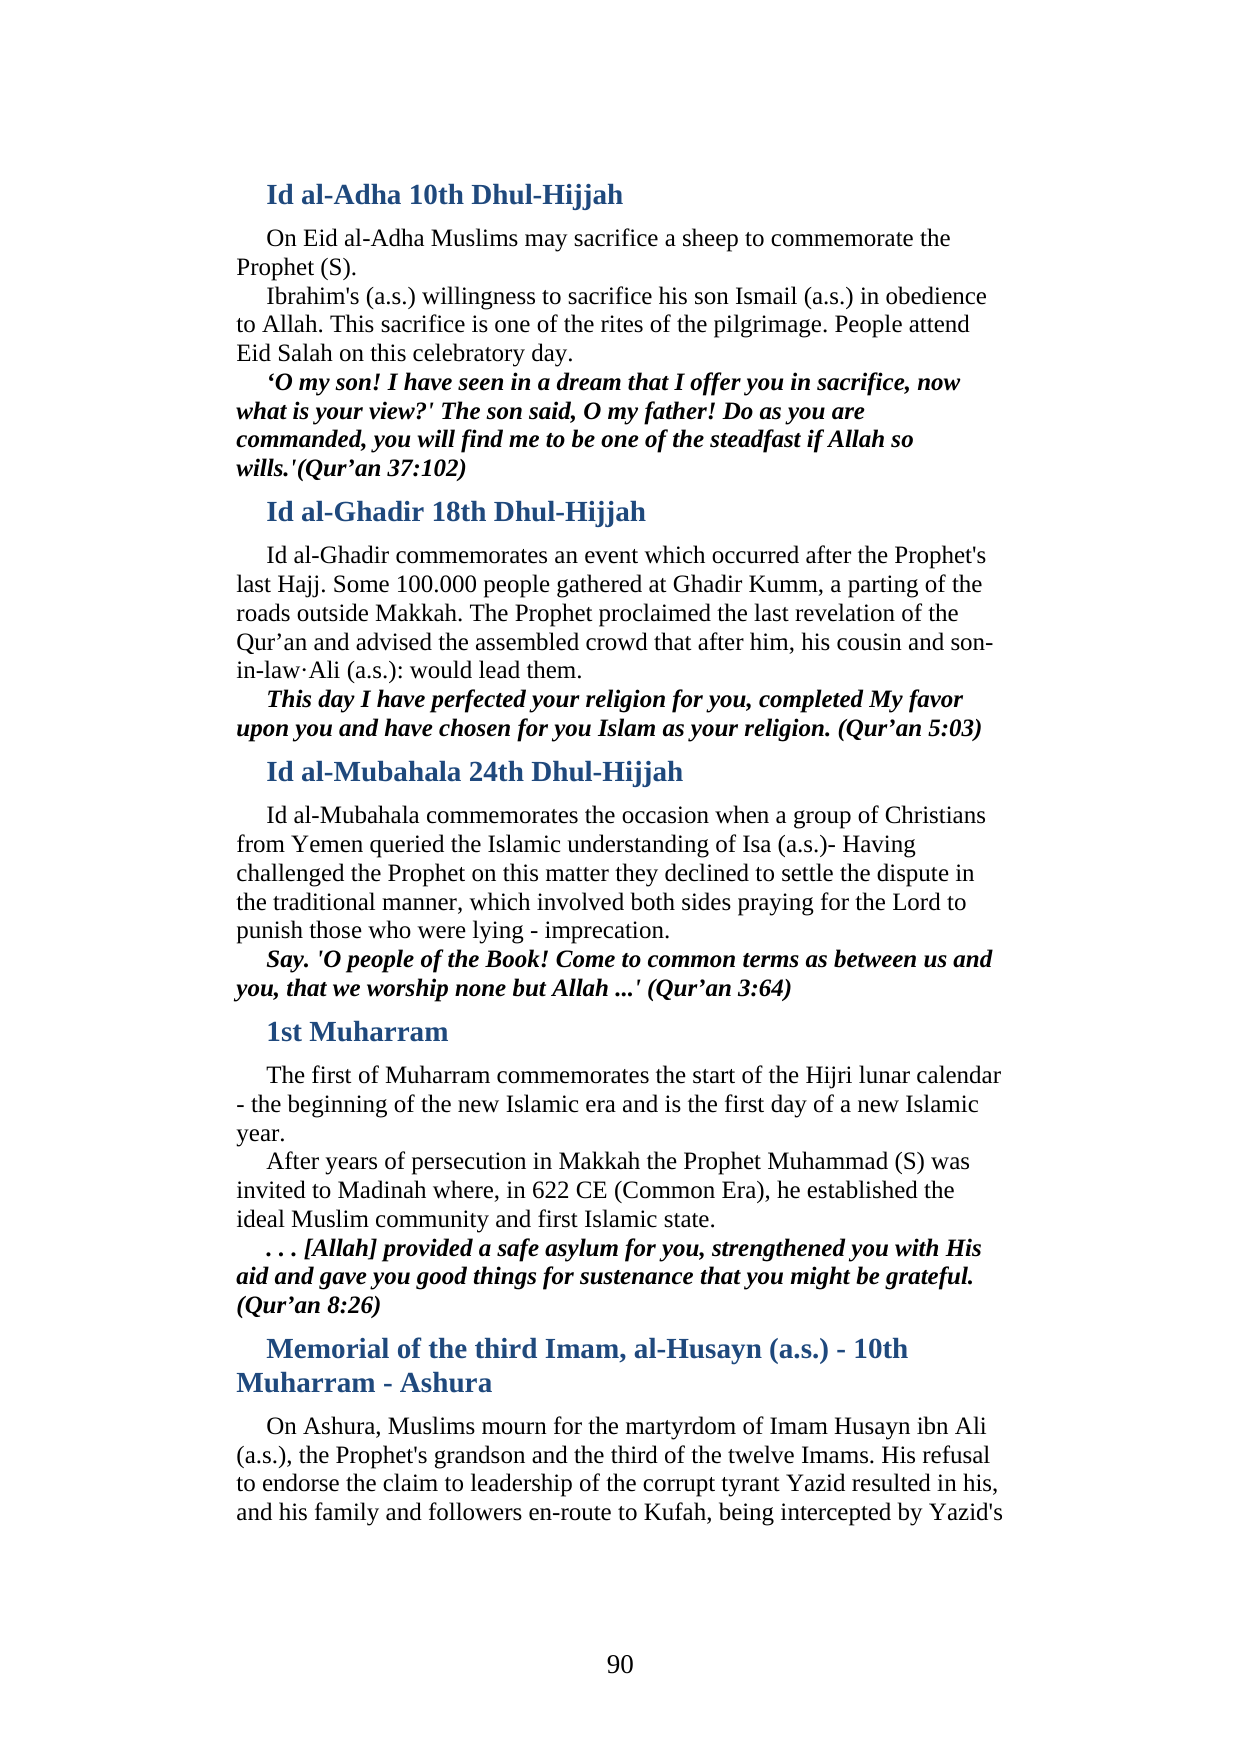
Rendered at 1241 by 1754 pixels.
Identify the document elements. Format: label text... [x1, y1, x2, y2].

subtitle Memorial of the third Imam, al-Husayn (a.s.) - 10th Muharram - Ashura [236, 1331, 1004, 1398]
subtitle Id al-Adha 10th Dhul-Hijjah [236, 177, 1004, 211]
text The first of Muharram commemorates the start of the Hijri lunar calendar - the beginning of the new Islamic era and is the first day of a new Islamic year. [236, 1060, 1004, 1146]
subtitle Id al-Mubahala 24th Dhul-Hijjah [236, 754, 1004, 788]
text After years of persecution in Makkah the Prophet Muhammad (S) was invited to Madinah where, in 622 CE (Common Era), he established the ideal Muslim community and first Islamic state. [236, 1146, 1004, 1233]
text Id al-Mubahala commemorates the occasion when a group of Christians from Yemen queried the Islamic understanding of Isa (a.s.)- Having challenged the Prophet on this matter they declined to settle the dispute in the traditional manner, which involved both sides praying for the Lord to punish those who were lying - imprecation. [236, 800, 1004, 944]
text On Eid al-Adha Muslims may sacrifice a sheep to commemorate the Prophet (S). [236, 223, 1004, 281]
text Ibrahim's (a.s.) willingness to sacrifice his son Ismail (a.s.) in obedience to Allah. This sacrifice is one of the rites of the pilgrimage. People attend Eid Salah on this celebratory day. [236, 281, 1004, 367]
subtitle 1st Muharram [236, 1014, 1004, 1048]
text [236, 1411, 1004, 1526]
subtitle Id al-Ghadir 18th Dhul-Hijjah [236, 494, 1004, 528]
text Say. 'O people of the Book! Come to common terms as between us and you, that we worship none but Allah ...' (Qur’an 3:64) [236, 944, 1004, 1002]
text . . . [Allah] provided a safe asylum for you, strengthened you with His aid and gave you good things for sustenance that you might be grateful. (Qur’an 8:26) [236, 1233, 1004, 1319]
text This day I have perfected your religion for you, completed My favor upon you and have chosen for you Islam as your religion. (Qur’an 5:03) [236, 684, 1004, 742]
text Id al-Ghadir commemorates an event which occurred after the Prophet's last Hajj. Some 100.000 people gathered at Ghadir Kumm, a parting of the roads outside Makkah. The Prophet proclaimed the last revelation of the Qur’an and advised the assembled crowd that after him, his cousin and son-in-law·Ali (a.s.): would lead them. [236, 541, 1004, 684]
text ‘O my son! I have seen in a dream that I offer you in sacrifice, now what is your view?' The son said, O my father! Do as you are commanded, you will find me to be one of the steadfast if Allah so wills.'(Qur’an 37:102) [236, 367, 1004, 482]
